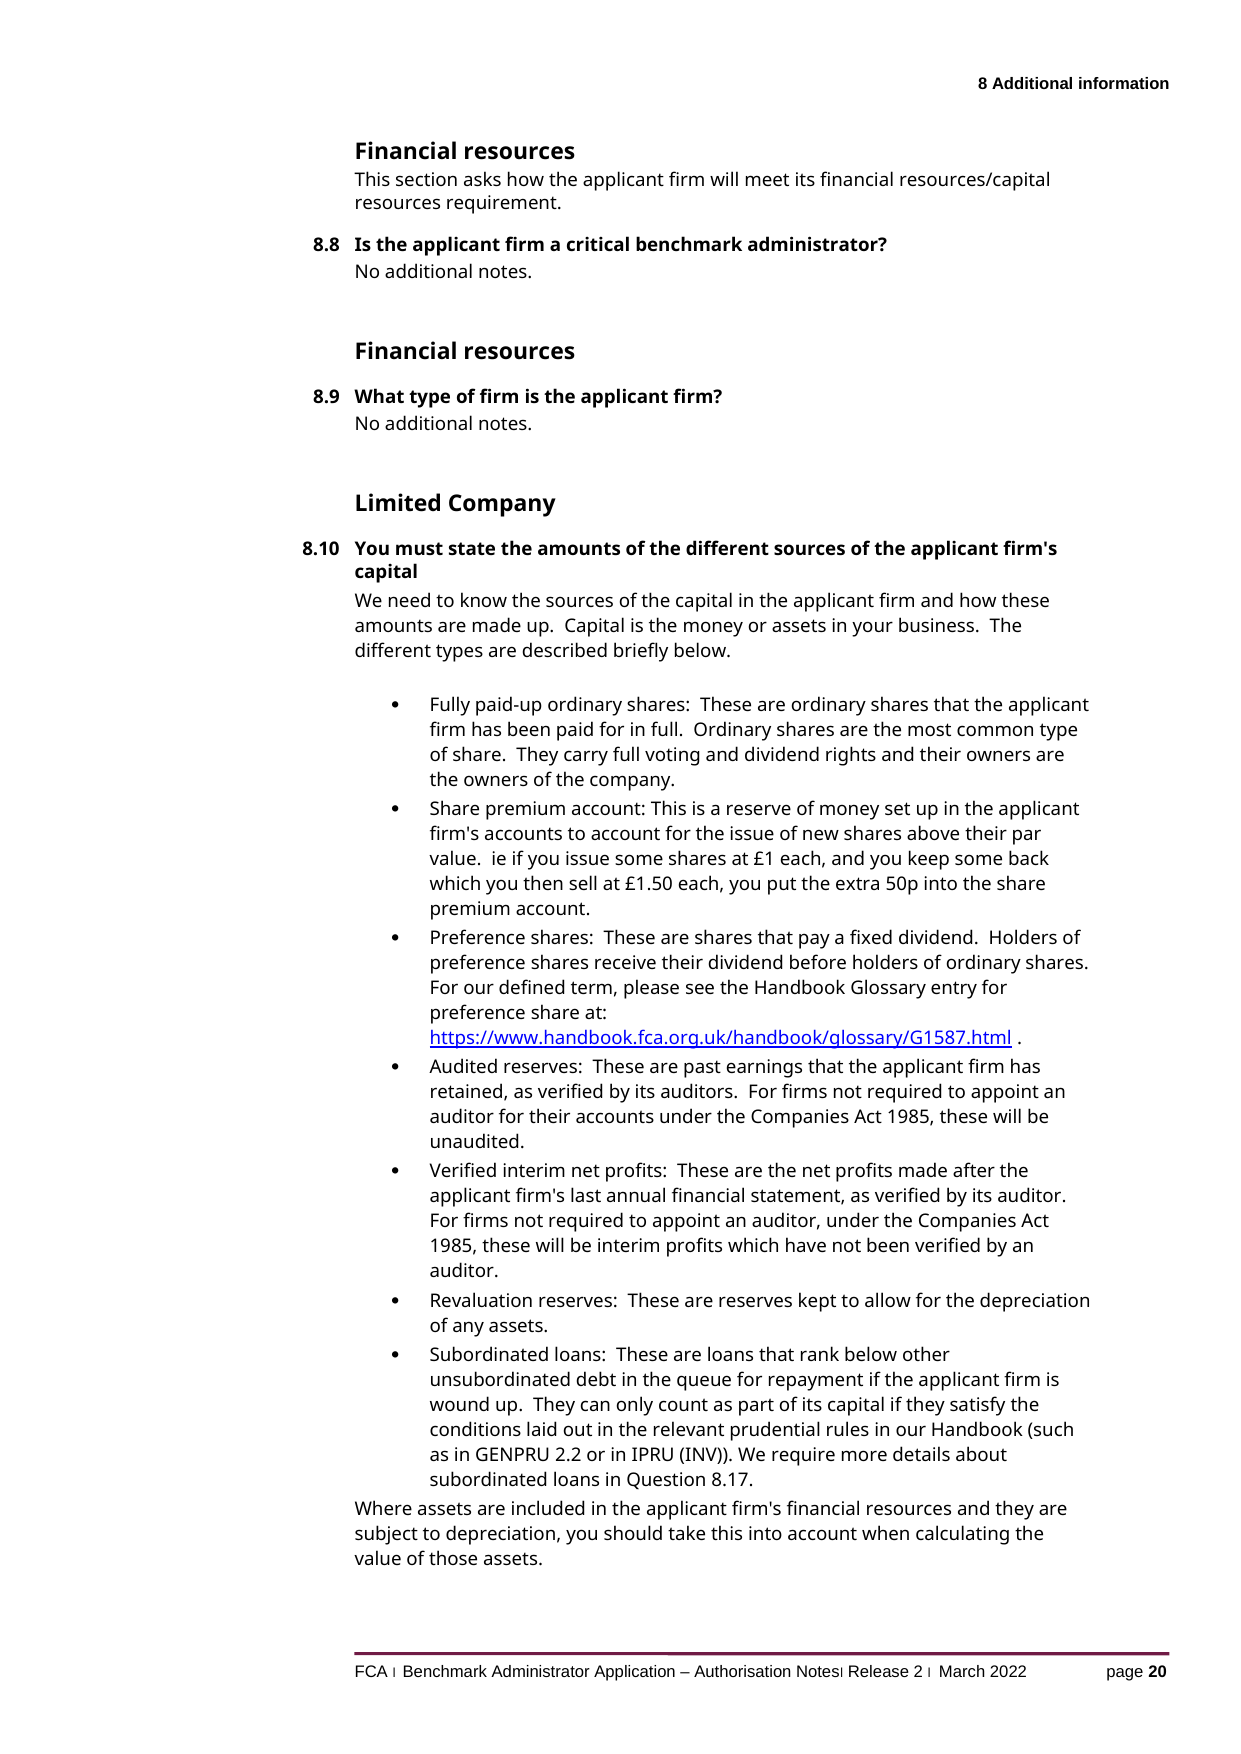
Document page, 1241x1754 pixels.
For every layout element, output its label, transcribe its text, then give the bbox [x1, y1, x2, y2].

list Preference shares: These are shares that pay a fixed dividend. Holders of preference shares receive their dividend before holders of ordinary shares. For our defined term, please see the Handbook Glossary entry for preference share at: https://www.handbook.fca.org.uk/handbook/glossary/G1587.html . [392, 924, 1093, 1049]
list Share premium account: This is a reserve of money set up in the applicant firm's accounts to account for the issue of new shares above their par value. ie if you issue some shares at £1 each, and you keep some back which you then sell at £1.50 each, you put the extra 50p into the share premium account. [392, 795, 1093, 920]
list Fully paid-up ordinary shares: These are ordinary shares that the applicant firm has been paid for in full. Ordinary shares are the most common type of share. They carry full voting and dividend rights and their owners are the owners of the company. [392, 691, 1093, 791]
text This section asks how the applicant firm will meet its financial resources/capital resources requirement. [354, 168, 1093, 214]
text We need to know the sources of the capital in the applicant firm and how these amounts are made up. Capital is the money or assets in your business. The different types are described briefly below. [354, 587, 1093, 662]
list Revaluation reserves: These are reserves kept to allow for the depreciation of any assets. [392, 1287, 1093, 1337]
list Verified interim net profits: These are the net profits made after the applicant firm's last annual financial statement, as verified by its auditor. For firms not required to appoint an auditor, under the Companies Act 1985, these will be interim profits which have not been verified by an auditor. [392, 1158, 1093, 1283]
subtitle Financial resources [354, 133, 1169, 166]
text 8.8 Is the applicant firm a critical benchmark administrator? [295, 233, 1093, 256]
list Subordinated loans: These are loans that rank below other unsubordinated debt in the queue for repayment if the applicant firm is wound up. They can only count as part of its capital if they satisfy the conditions laid out in the relevant prudential rules in our Handbook (such as in GENPRU 2.2 or in IPRU (INV)). We require more details about subordinated loans in Question 8.17. [392, 1341, 1093, 1491]
text 8.10 You must state the amounts of the different sources of the applicant firm's capital [295, 537, 1093, 583]
list Audited reserves: These are past earnings that the applicant firm has retained, as verified by its auditors. For firms not required to appoint an auditor for their accounts under the Companies Act 1985, these will be unaudited. [392, 1054, 1093, 1154]
text No additional notes. [354, 412, 1093, 435]
subtitle Limited Company [354, 485, 1169, 518]
text 8.9 What type of firm is the applicant firm? [295, 385, 1093, 408]
text No additional notes. [354, 260, 1093, 283]
subtitle Financial resources [354, 333, 1169, 366]
